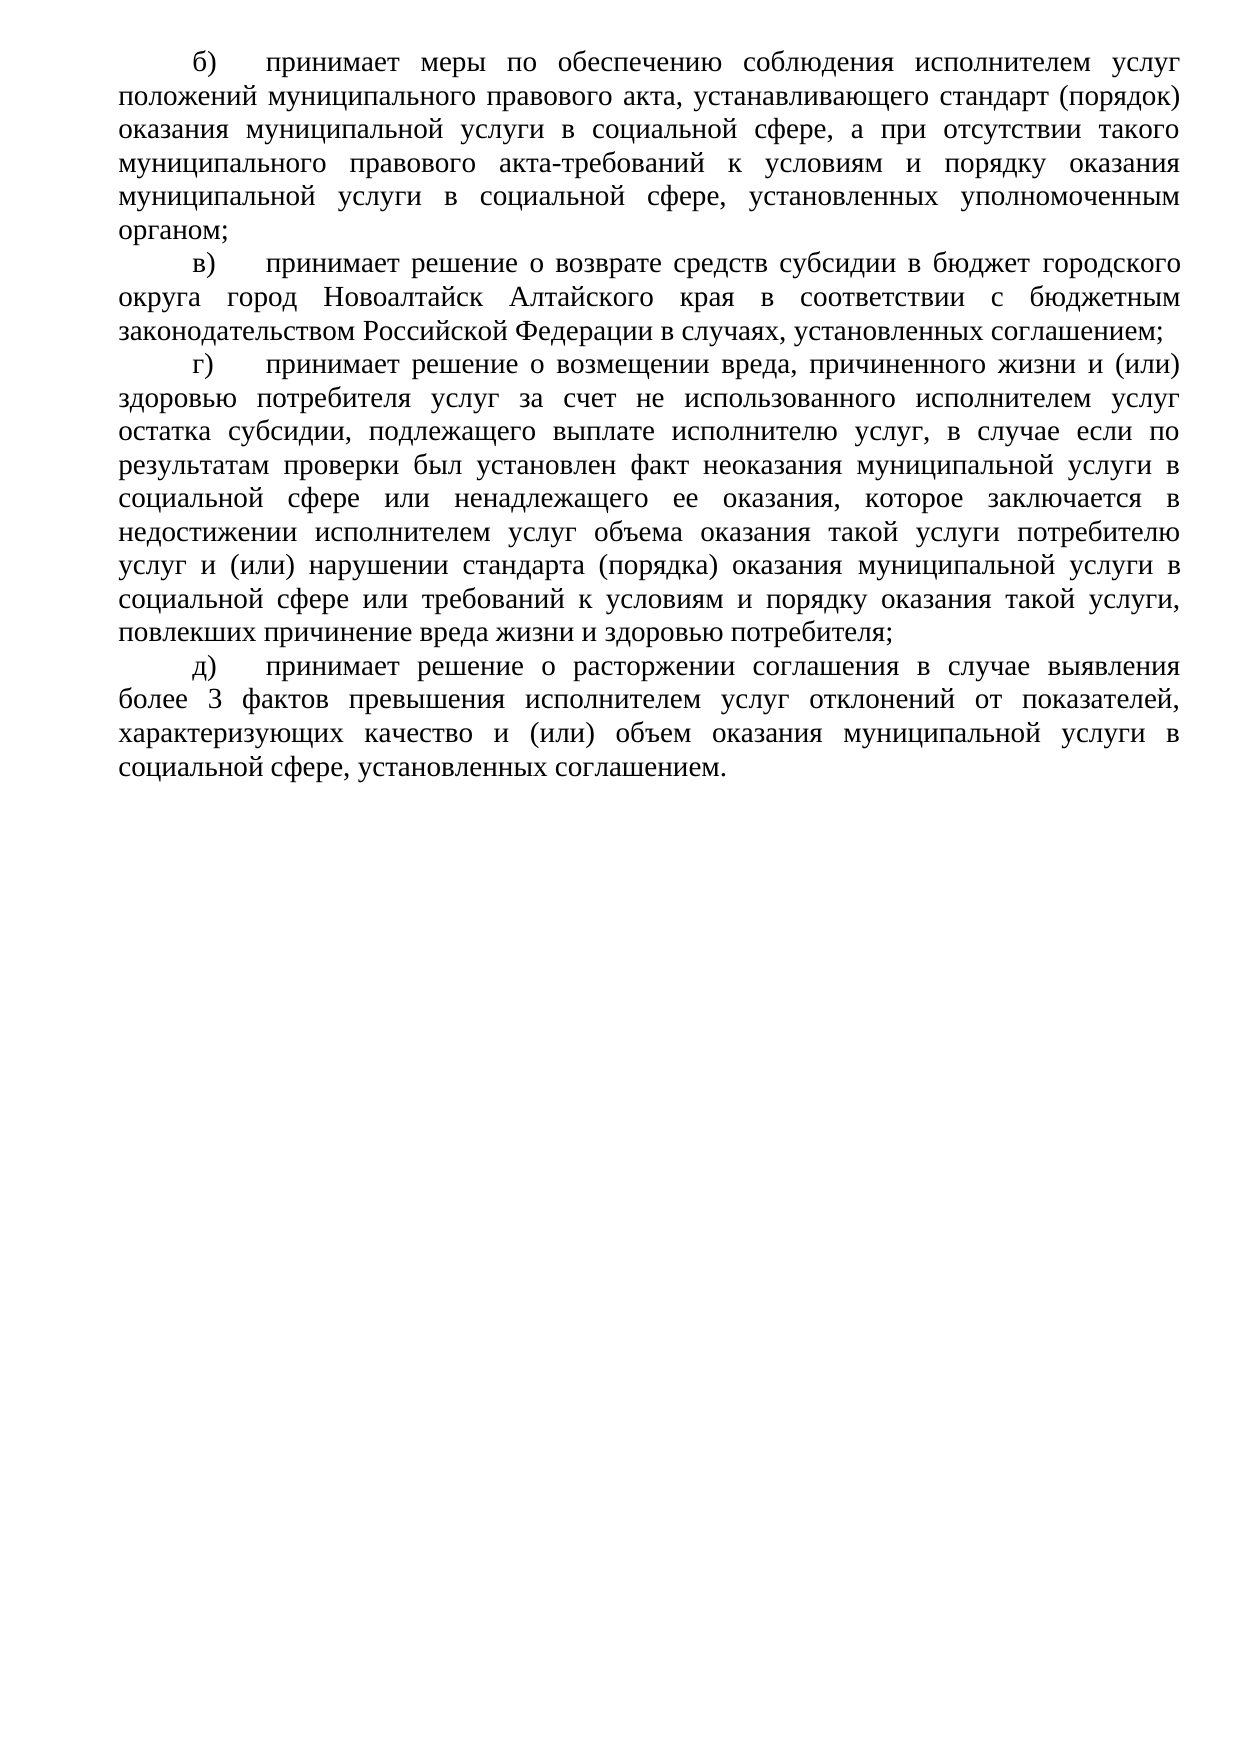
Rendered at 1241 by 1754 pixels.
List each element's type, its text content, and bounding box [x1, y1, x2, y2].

list принимает меры по обеспечению соблюдения исполнителем услуг положений муниципального правового акта, устанавливающего стандарт (порядок) оказания муниципальной услуги в социальной сфере, а при отсутствии такого муниципального правового акта-требований к условиям и порядку оказания муниципальной услуги в социальной сфере, установленных уполномоченным органом; [118, 44, 1181, 246]
list принимает решение о возмещении вреда, причиненного жизни и (или) здоровью потребителя услуг за счет не использованного исполнителем услуг остатка субсидии, подлежащего выплате исполнителю услуг, в случае если по результатам проверки был установлен факт неоказания муниципальной услуги в социальной сфере или ненадлежащего ее оказания, которое заключается в недостижении исполнителем услуг объема оказания такой услуги потребителю услуг и (или) нарушении стандарта (порядка) оказания муниципальной услуги в социальной сфере или требований к условиям и порядку оказания такой услуги, повлекших причинение вреда жизни и здоровью потребителя; [118, 346, 1181, 648]
list принимает решение о расторжении соглашения в случае выявления более 3 фактов превышения исполнителем услуг отклонений от показателей, характеризующих качество и (или) объем оказания муниципальной услуги в социальной сфере, установленных соглашением. [118, 648, 1181, 782]
list принимает решение о возврате средств субсидии в бюджет городского округа город Новоалтайск Алтайского края в соответствии с бюджетным законодательством Российской Федерации в случаях, установленных соглашением; [118, 246, 1181, 346]
